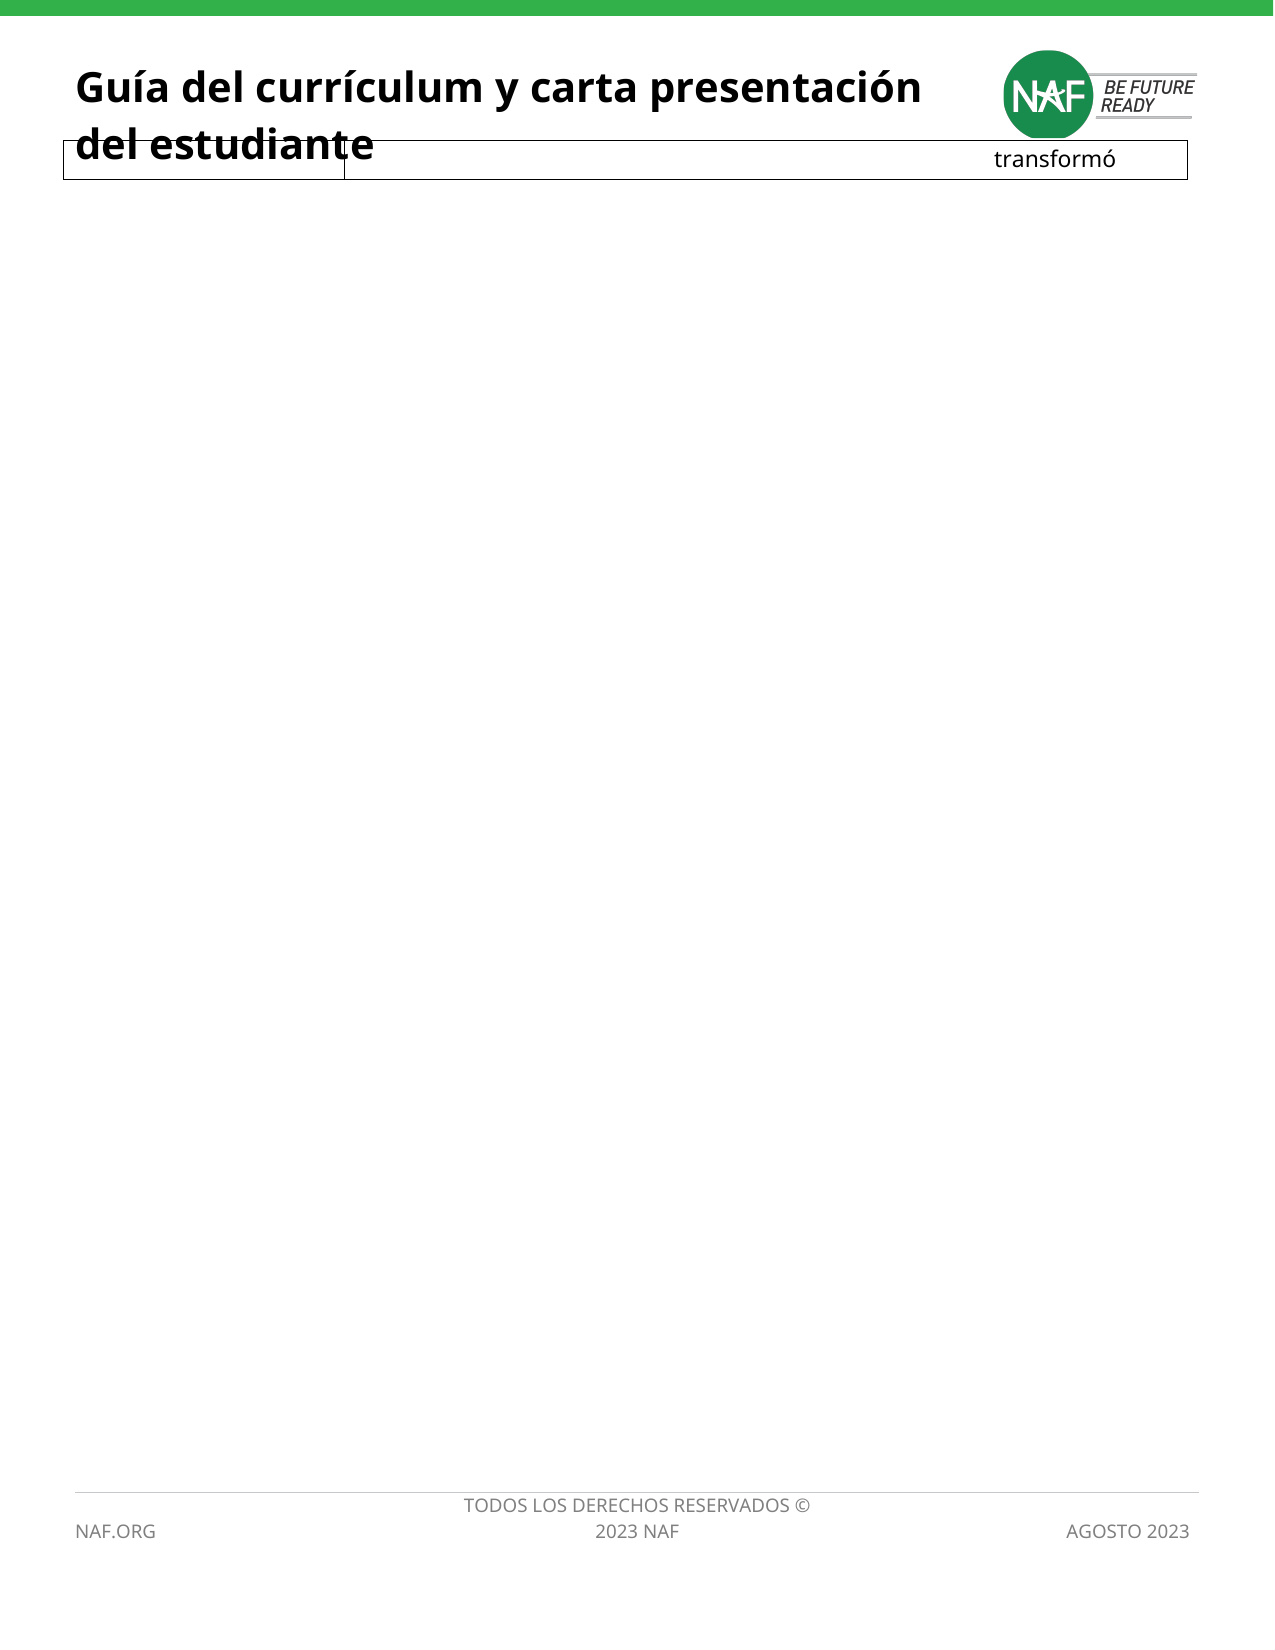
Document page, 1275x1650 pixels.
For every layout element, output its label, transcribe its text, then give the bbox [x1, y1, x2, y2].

table_cell logró, expandió, mejoró, fue pionero, redujo, resolvió, restableció, transformó [345, 141, 1187, 179]
picture [1003, 50, 1197, 138]
table_cell Logros: [64, 141, 344, 179]
